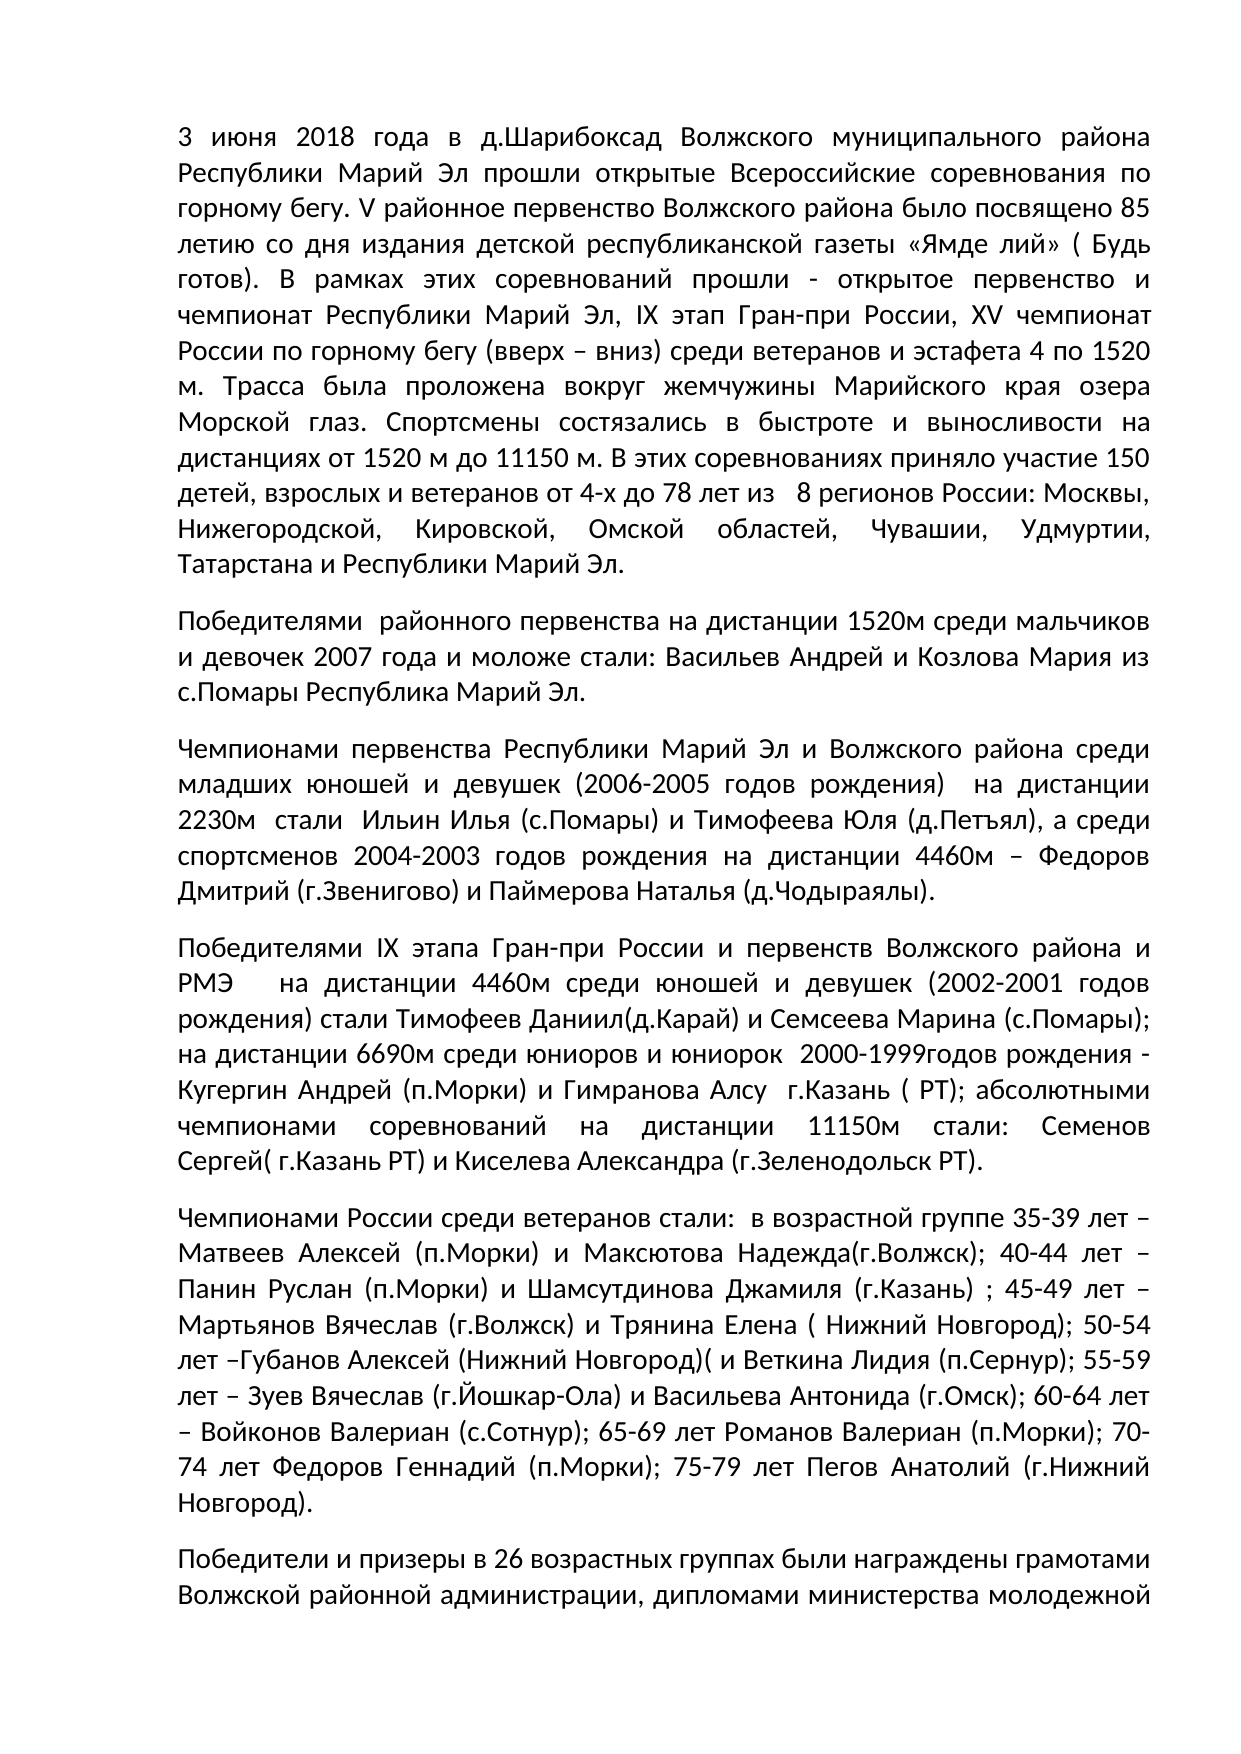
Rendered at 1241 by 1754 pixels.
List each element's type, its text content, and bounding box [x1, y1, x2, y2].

text Чемпионами России среди ветеранов стали: в возрастной группе 35-39 лет – Матвеев Алексей (п.Морки) и Максютова Надежда(г.Волжск); 40-44 лет –Панин Руслан (п.Морки) и Шамсутдинова Джамиля (г.Казань) ; 45-49 лет – Мартьянов Вячеслав (г.Волжск) и Трянина Елена ( Нижний Новгород); 50-54 лет –Губанов Алексей (Нижний Новгород)( и Веткина Лидия (п.Сернур); 55-59 лет – Зуев Вячеслав (г.Йошкар-Ола) и Васильева Антонида (г.Омск); 60-64 лет – Войконов Валериан (с.Сотнур); 65-69 лет Романов Валериан (п.Морки); 70-74 лет Федоров Геннадий (п.Морки); 75-79 лет Пегов Анатолий (г.Нижний Новгород). [177, 1199, 1152, 1519]
text Победителями IX этапа Гран-при России и первенств Волжского района и РМЭ на дистанции 4460м среди юношей и девушек (2002-2001 годов рождения) стали Тимофеев Даниил(д.Карай) и Семсеева Марина (с.Помары); на дистанции 6690м среди юниоров и юниорок 2000-1999годов рождения - Кугергин Андрей (п.Морки) и Гимранова Алсу г.Казань ( РТ); абсолютными чемпионами соревнований на дистанции 11150м стали: Семенов Сергей( г.Казань РТ) и Киселева Александра (г.Зеленодольск РТ). [177, 929, 1152, 1178]
text Победителями районного первенства на дистанции 1520м среди мальчиков и девочек 2007 года и моложе стали: Васильев Андрей и Козлова Мария из с.Помары Республика Марий Эл. [177, 602, 1152, 709]
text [177, 1540, 1152, 1612]
text 3 июня 2018 года в д.Шарибоксад Волжского муниципального района Республики Марий Эл прошли открытые Всероссийские соревнования по горному бегу. V районное первенство Волжского района было посвящено 85 летию со дня издания детской республиканской газеты «Ямде лий» ( Будь готов). В рамках этих соревнований прошли - открытое первенство и чемпионат Республики Марий Эл, IX этап Гран-при России, XV чемпионат России по горному бегу (вверх – вниз) среди ветеранов и эстафета 4 по 1520 м. Трасса была проложена вокруг жемчужины Марийского края озера Морской глаз. Спортсмены состязались в быстроте и выносливости на дистанциях от 1520 м до 11150 м. В этих соревнованиях приняло участие 150 детей, взрослых и ветеранов от 4-х до 78 лет из 8 регионов России: Москвы, Нижегородской, Кировской, Омской областей, Чувашии, Удмуртии, Татарстана и Республики Марий Эл. [177, 118, 1152, 581]
text Чемпионами первенства Республики Марий Эл и Волжского района среди младших юношей и девушек (2006-2005 годов рождения) на дистанции 2230м стали Ильин Илья (с.Помары) и Тимофеева Юля (д.Петъял), а среди спортсменов 2004-2003 годов рождения на дистанции 4460м – Федоров Дмитрий (г.Звенигово) и Паймерова Наталья (д.Чодыраялы). [177, 730, 1152, 908]
